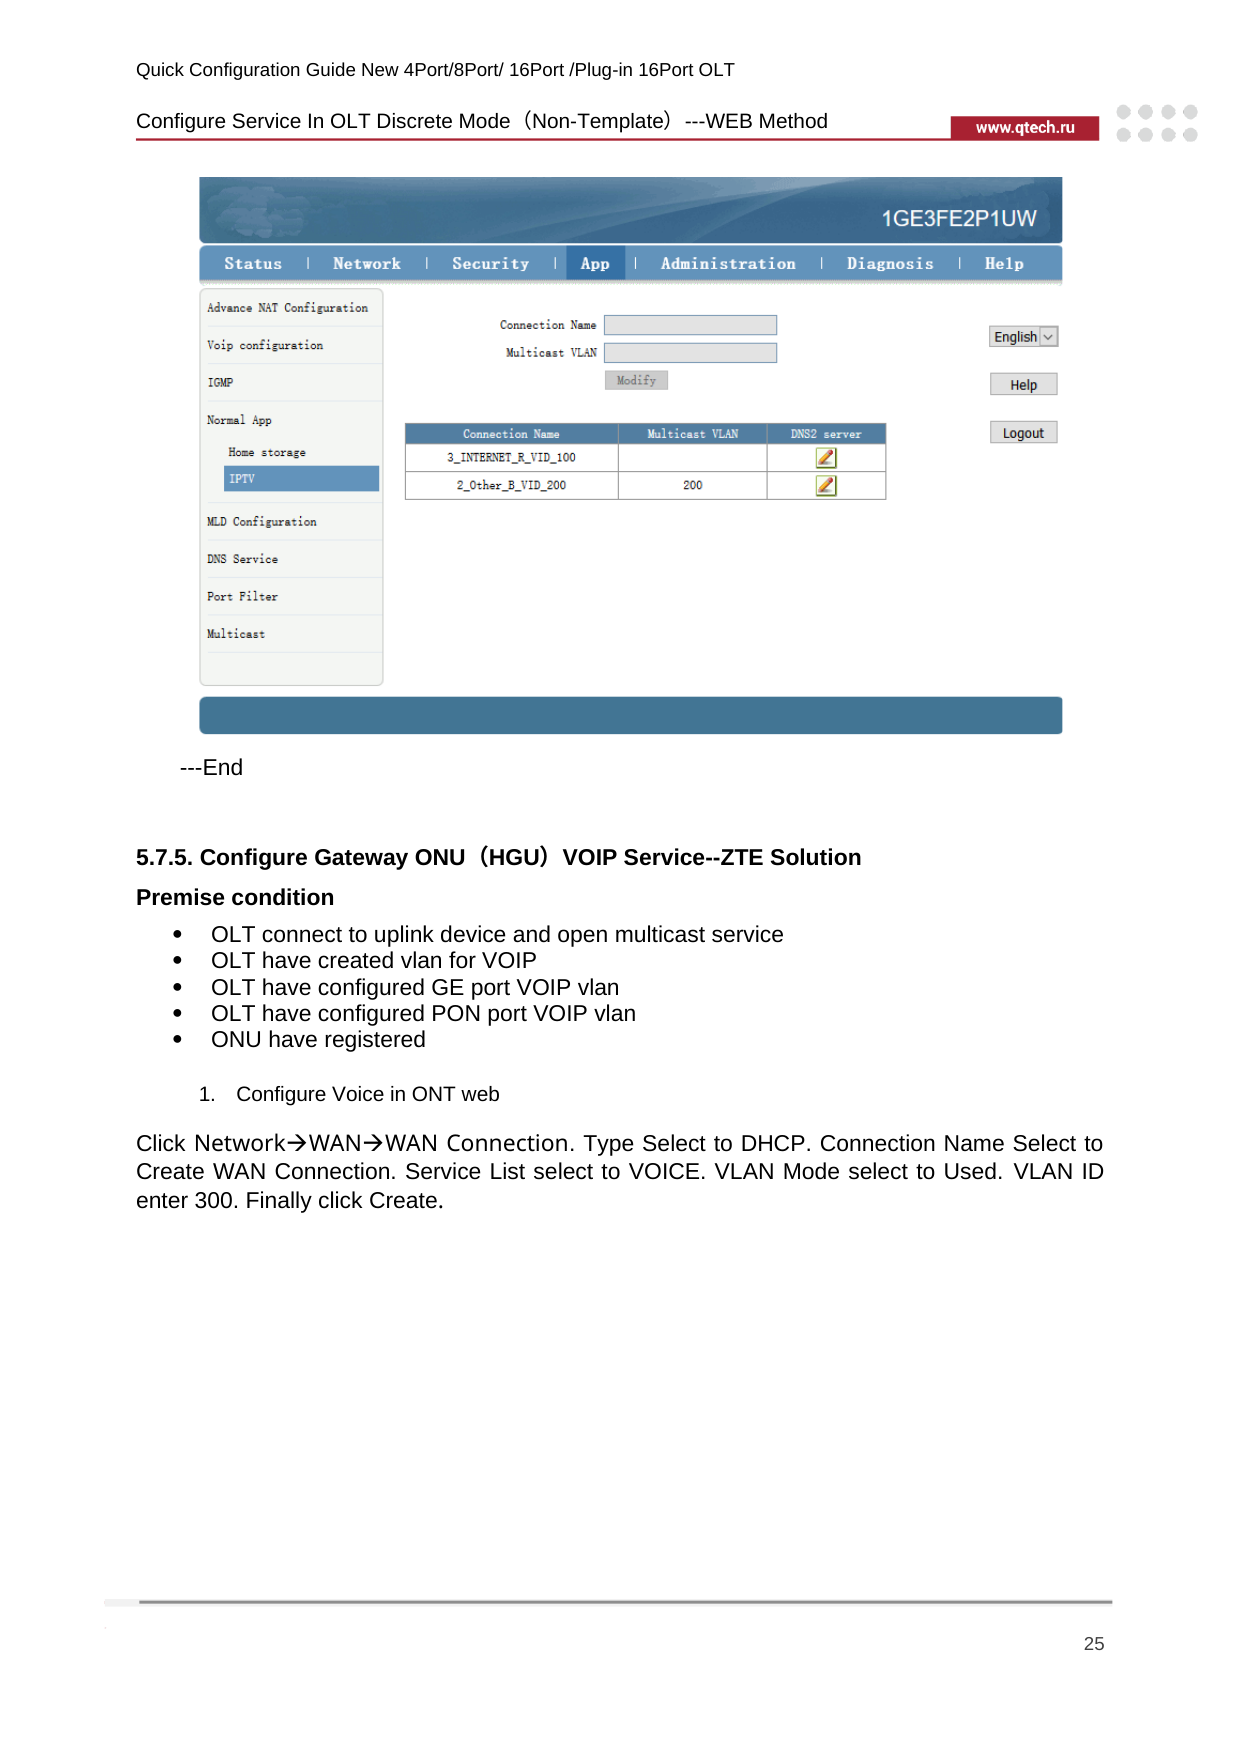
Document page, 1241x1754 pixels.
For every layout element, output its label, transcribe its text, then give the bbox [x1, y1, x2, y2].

picture [135, 104, 1202, 142]
list Configure Voice in ONT web [198, 1078, 1104, 1106]
list OLT have configured GE port VOIP vlan [173, 973, 1104, 1000]
list OLT have created vlan for VOIP [173, 947, 1104, 973]
list ONU have registered [173, 1026, 1104, 1053]
picture [177, 177, 1063, 747]
text Click NetworkWANWAN Connection. Type Select to DHCP. Connection Name Select to Create WAN Connection. Service List select to VOICE. VLAN Mode select to Used. VLAN ID enter 300. Finally click Create. [136, 1127, 1104, 1215]
text Premise condition [136, 884, 1104, 910]
text ---End [136, 754, 1104, 781]
list OLT have configured PON port VOIP vlan [173, 1000, 1104, 1026]
list OLT connect to uplink device and open multicast service [173, 921, 1104, 947]
subtitle Configure Gateway ONU（HGU）VOIP Service--ZTE Solution [136, 838, 1104, 872]
